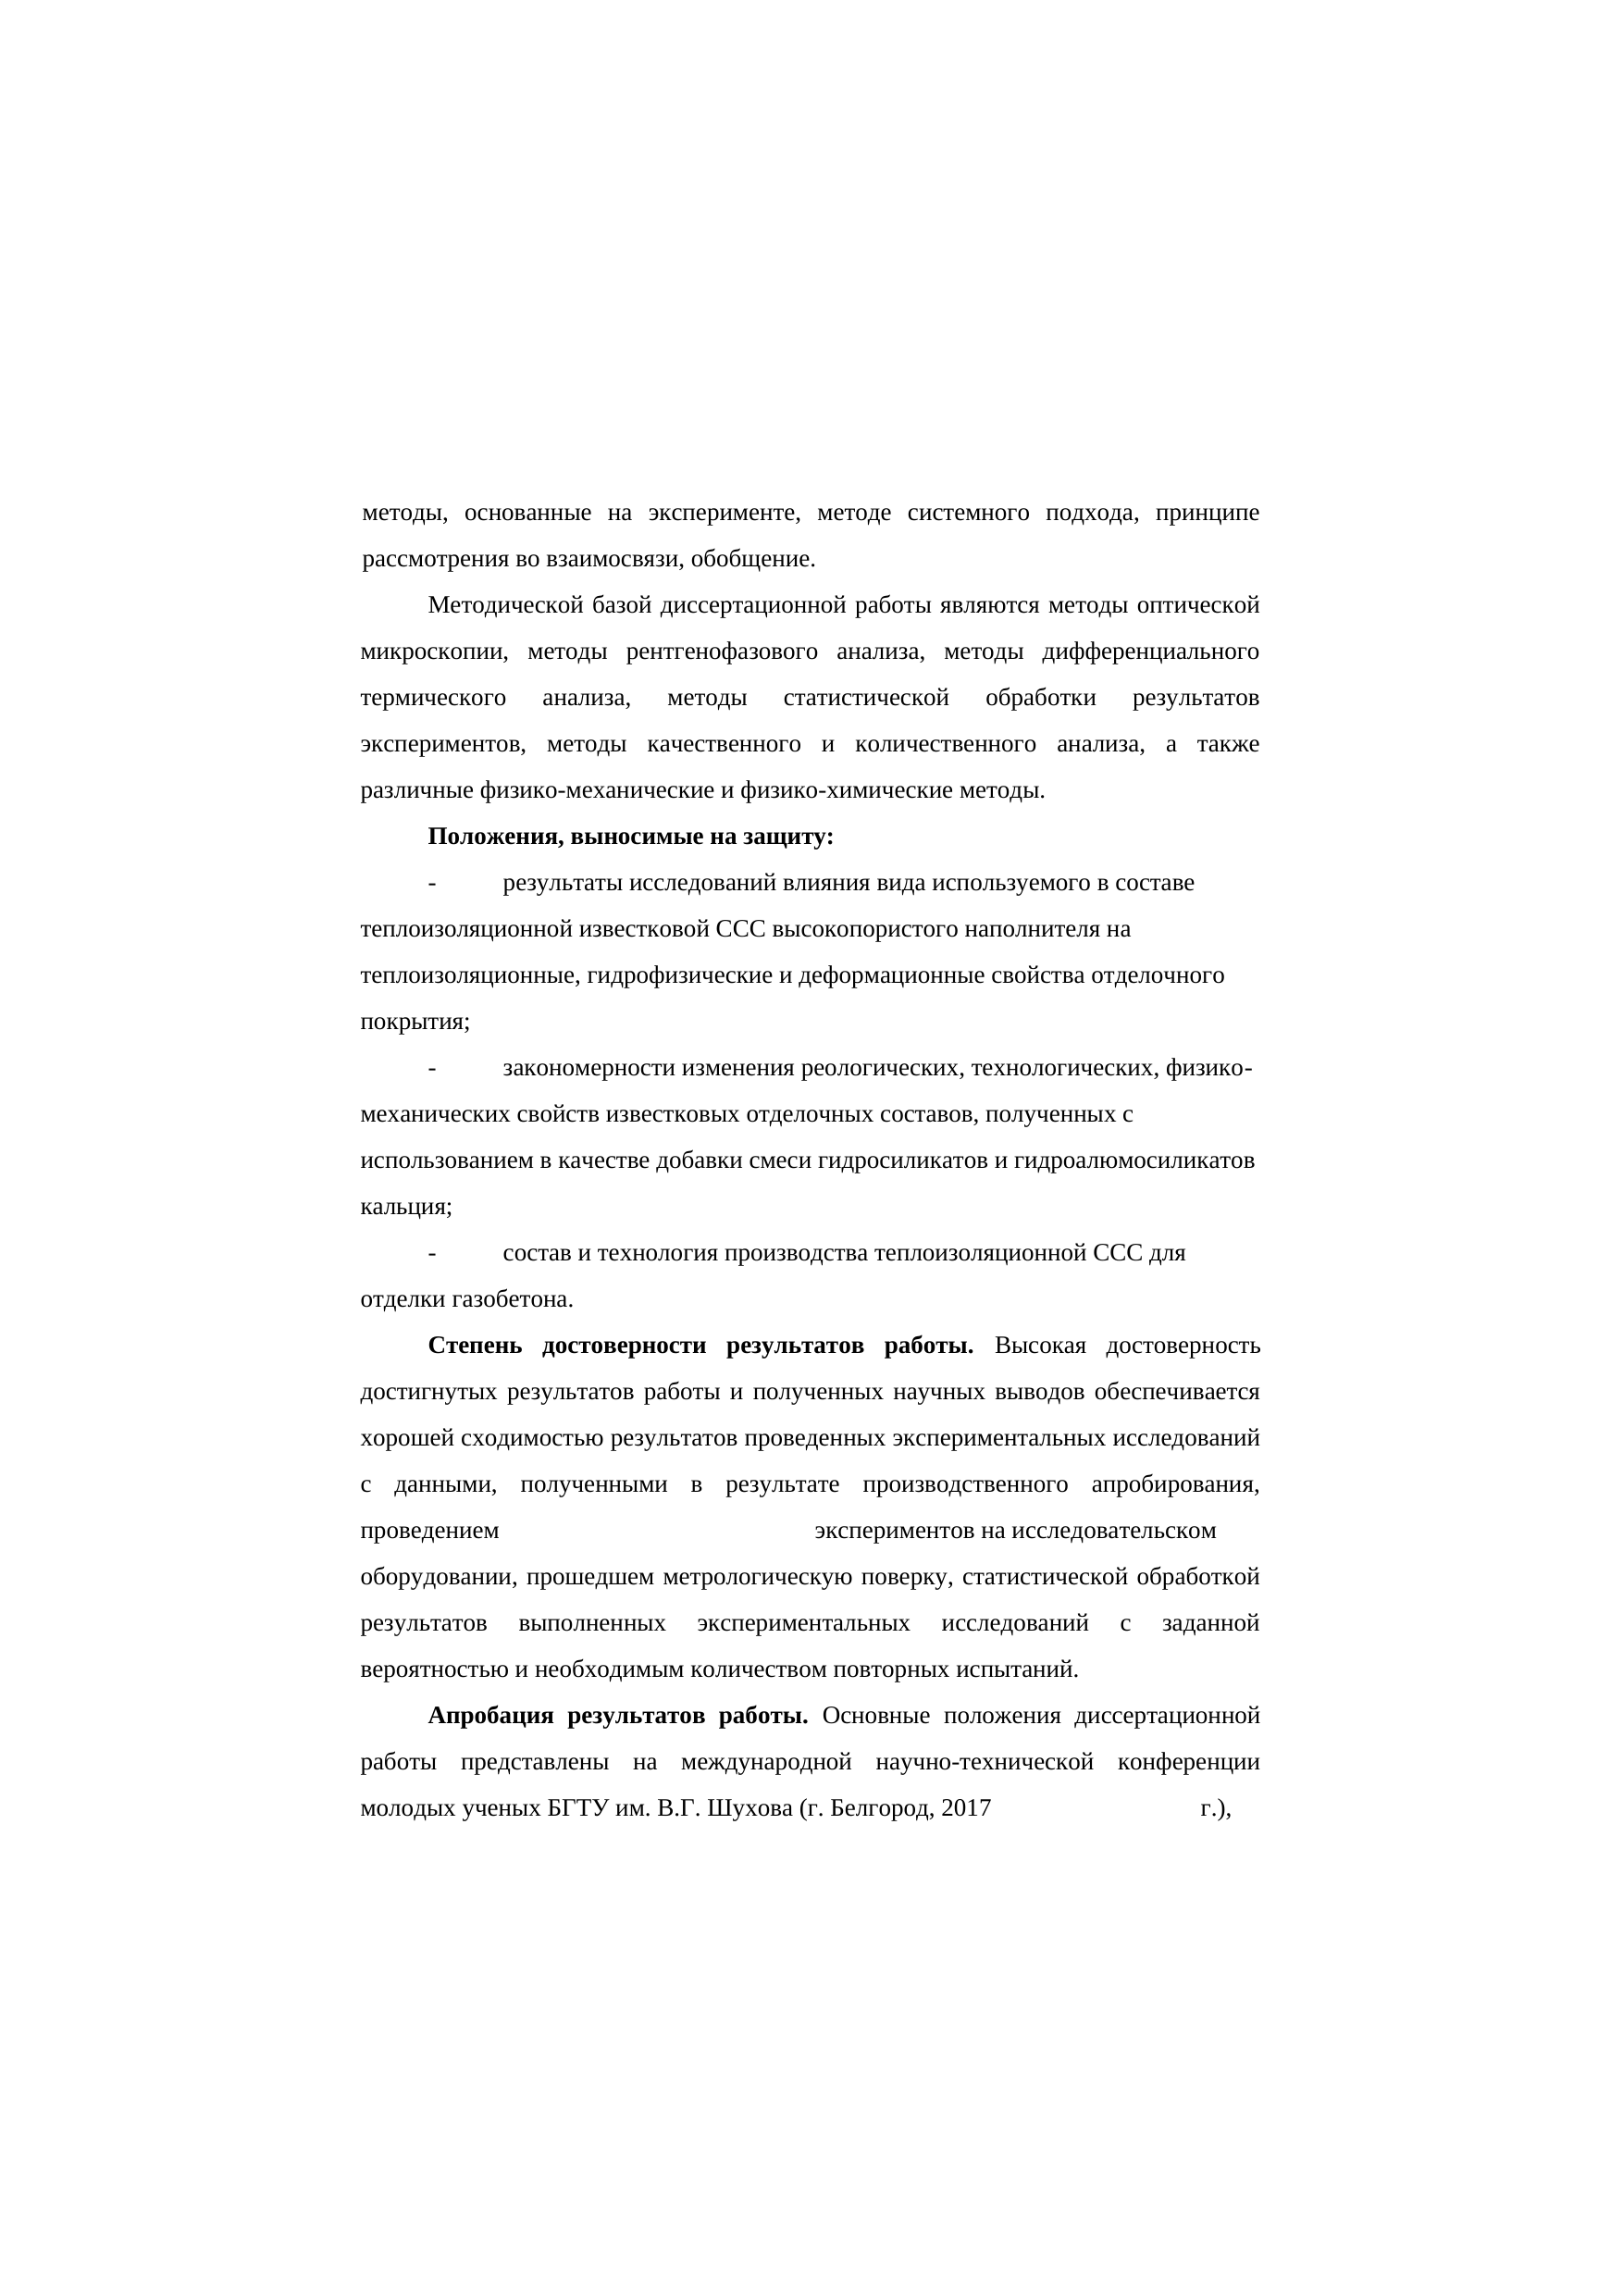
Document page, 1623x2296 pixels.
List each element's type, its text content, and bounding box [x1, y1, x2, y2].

list состав и технология производства теплоизоляционной ССС для отделки газобетона. [360, 1223, 1261, 1316]
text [362, 483, 1261, 576]
text Методической базой диссертационной работы являются методы оптической микроскопии, методы рентгенофазового анализа, методы дифференциального термического анализа, методы статистической обработки результатов экспериментов, методы качественного и количественного анализа, а также различные физико-механические и физико-химические методы. [360, 576, 1261, 807]
text Положения, выносимые на защиту: [360, 807, 1263, 853]
list закономерности изменения реологических, технологических, физикомеханических свойств известковых отделочных составов, полученных с использованием в качестве добавки смеси гидросиликатов и гидроалюмосиликатов кальция; [360, 1038, 1261, 1223]
text Степень достоверности результатов работы. Высокая достоверность достигнутых результатов работы и полученных научных выводов обеспечивается хорошей сходимостью результатов проведенных экспериментальных исследований с данными, полученными в результате производственного апробирования, проведением экспериментов на исследовательском [360, 1316, 1261, 1547]
list результаты исследований влияния вида используемого в составе теплоизоляционной известковой ССС высокопористого наполнителя на теплоизоляционные, гидрофизические и деформационные свойства отделочного покрытия; [360, 853, 1261, 1038]
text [360, 1686, 1261, 1825]
text оборудовании, прошедшем метрологическую поверку, статистической обработкой результатов выполненных экспериментальных исследований с заданной вероятностью и необходимым количеством повторных испытаний. [360, 1547, 1261, 1686]
